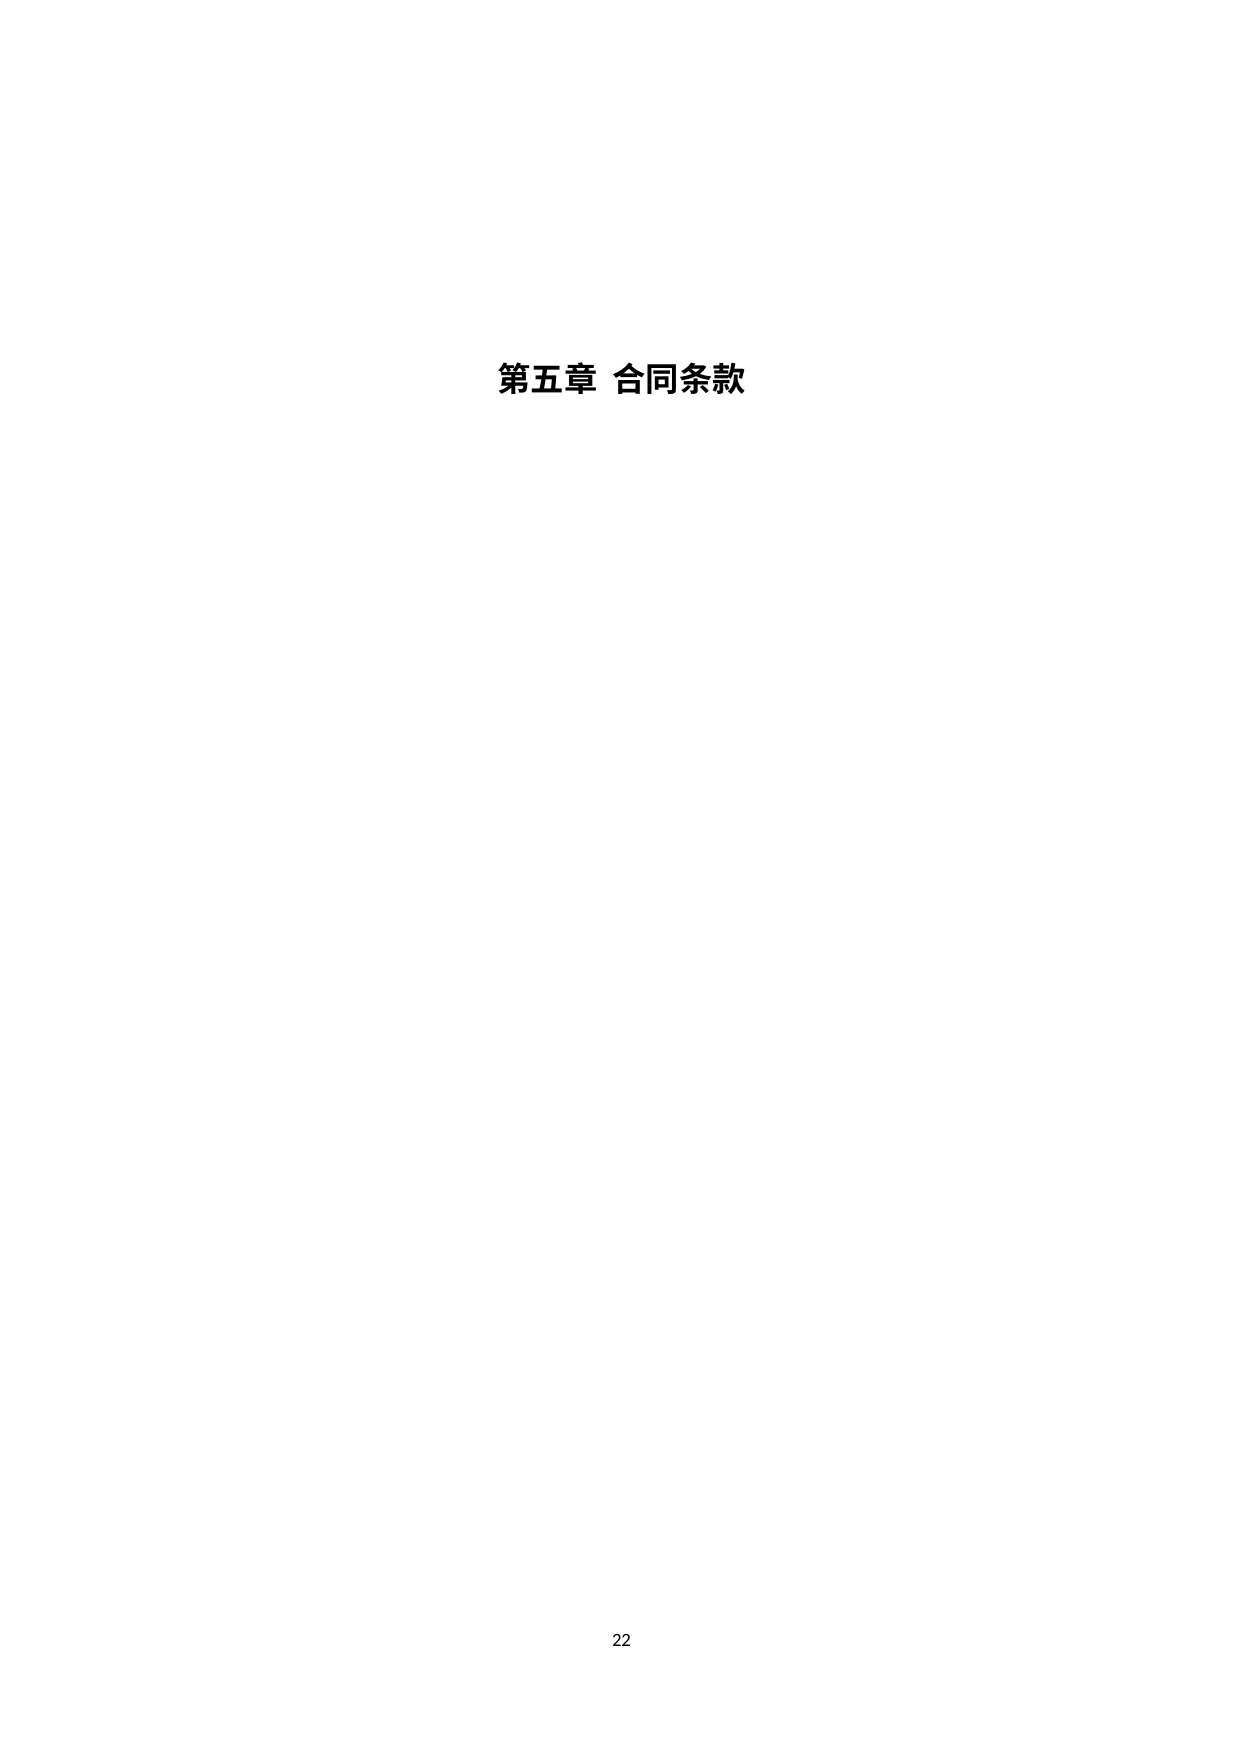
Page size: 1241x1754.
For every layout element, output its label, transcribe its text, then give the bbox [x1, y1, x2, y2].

subtitle 第五章 合同条款 [150, 353, 1093, 401]
